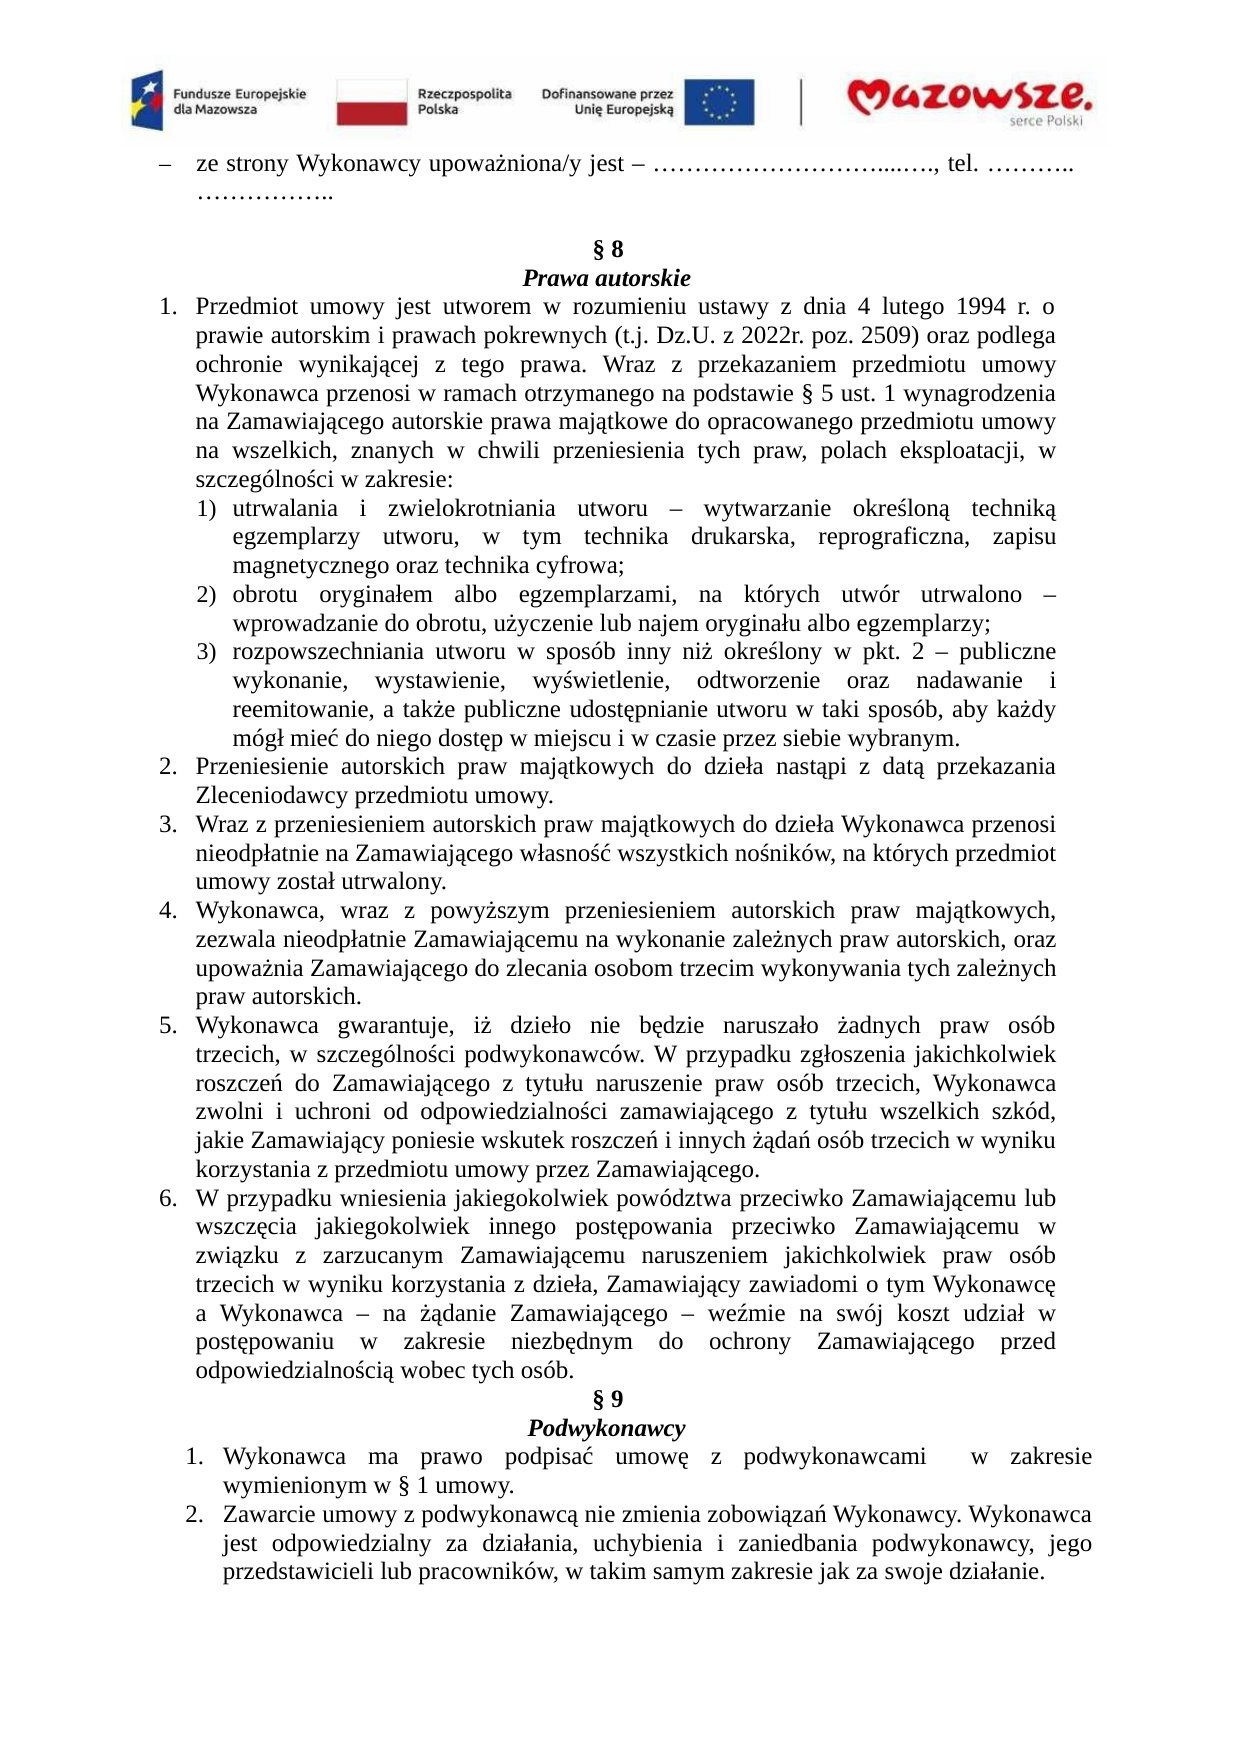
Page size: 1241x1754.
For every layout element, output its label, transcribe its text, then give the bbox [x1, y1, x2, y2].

subtitle § 9 [148, 1384, 1068, 1413]
list Wykonawca gwarantuje, iż dzieło nie będzie naruszało żadnych praw osób trzecich, w szczególności podwykonawców. W przypadku zgłoszenia jakichkolwiek roszczeń do Zamawiającego z tytułu naruszenie praw osób trzecich, Wykonawca zwolni i uchroni od odpowiedzialności zamawiającego z tytułu wszelkich szkód, jakie Zamawiający poniesie wskutek roszczeń i innych żądań osób trzecich w wyniku korzystania z przedmiotu umowy przez Zamawiającego. [159, 1010, 1057, 1183]
picture [121, 55, 1110, 148]
list Zawarcie umowy z podwykonawcą nie zmienia zobowiązań Wykonawcy. Wykonawca jest odpowiedzialny za działania, uchybienia i zaniedbania podwykonawcy, jego przedstawicieli lub pracowników, w takim samym zakresie jak za swoje działanie. [185, 1499, 1093, 1585]
list ze strony Wykonawcy upoważniona/y jest – ………………………....…., tel. ………..…………….. [159, 148, 1075, 205]
list rozpowszechniania utworu w sposób inny niż określony w pkt. 2 – publiczne wykonanie, wystawienie, wyświetlenie, odtworzenie oraz nadawanie i reemitowanie, a także publiczne udostępnianie utworu w taki sposób, aby każdy mógł mieć do niego dostęp w miejscu i w czasie przez siebie wybranym. [196, 636, 1057, 751]
subtitle Prawa autorskie [148, 263, 1068, 291]
list Wykonawca ma prawo podpisać umowę z podwykonawcami w zakresie wymienionym w § 1 umowy. [185, 1441, 1093, 1499]
subtitle § 8 [148, 234, 1068, 263]
list Przedmiot umowy jest utworem w rozumieniu ustawy z dnia 4 lutego 1994 r. o prawie autorskim i prawach pokrewnych (t.j. Dz.U. z 2022r. poz. 2509) oraz podlega ochronie wynikającej z tego prawa. Wraz z przekazaniem przedmiotu umowy Wykonawca przenosi w ramach otrzymanego na podstawie § 5 ust. 1 wynagrodzenia na Zamawiającego autorskie prawa majątkowe do opracowanego przedmiotu umowy na wszelkich, znanych w chwili przeniesienia tych praw, polach eksploatacji, w szczególności w zakresie: [159, 291, 1057, 493]
list utrwalania i zwielokrotniania utworu – wytwarzanie określoną techniką egzemplarzy utworu, w tym technika drukarska, reprograficzna, zapisu magnetycznego oraz technika cyfrowa; [196, 493, 1057, 579]
subtitle Podwykonawcy [148, 1413, 1068, 1441]
list Przeniesienie autorskich praw majątkowych do dzieła nastąpi z datą przekazania Zleceniodawcy przedmiotu umowy. [159, 751, 1057, 809]
list Wykonawca, wraz z powyższym przeniesieniem autorskich praw majątkowych, zezwala nieodpłatnie Zamawiającemu na wykonanie zależnych praw autorskich, oraz upoważnia Zamawiającego do zlecania osobom trzecim wykonywania tych zależnych praw autorskich. [159, 895, 1057, 1010]
list W przypadku wniesienia jakiegokolwiek powództwa przeciwko Zamawiającemu lub wszczęcia jakiegokolwiek innego postępowania przeciwko Zamawiającemu w związku z zarzucanym Zamawiającemu naruszeniem jakichkolwiek praw osób trzecich w wyniku korzystania z dzieła, Zamawiający zawiadomi o tym Wykonawcę a Wykonawca – na żądanie Zamawiającego – weźmie na swój koszt udział w postępowaniu w zakresie niezbędnym do ochrony Zamawiającego przed odpowiedzialnością wobec tych osób. [159, 1183, 1057, 1384]
list Wraz z przeniesieniem autorskich praw majątkowych do dzieła Wykonawca przenosi nieodpłatnie na Zamawiającego własność wszystkich nośników, na których przedmiot umowy został utrwalony. [159, 809, 1057, 895]
list obrotu oryginałem albo egzemplarzami, na których utwór utrwalono – wprowadzanie do obrotu, użyczenie lub najem oryginału albo egzemplarzy; [196, 579, 1057, 636]
